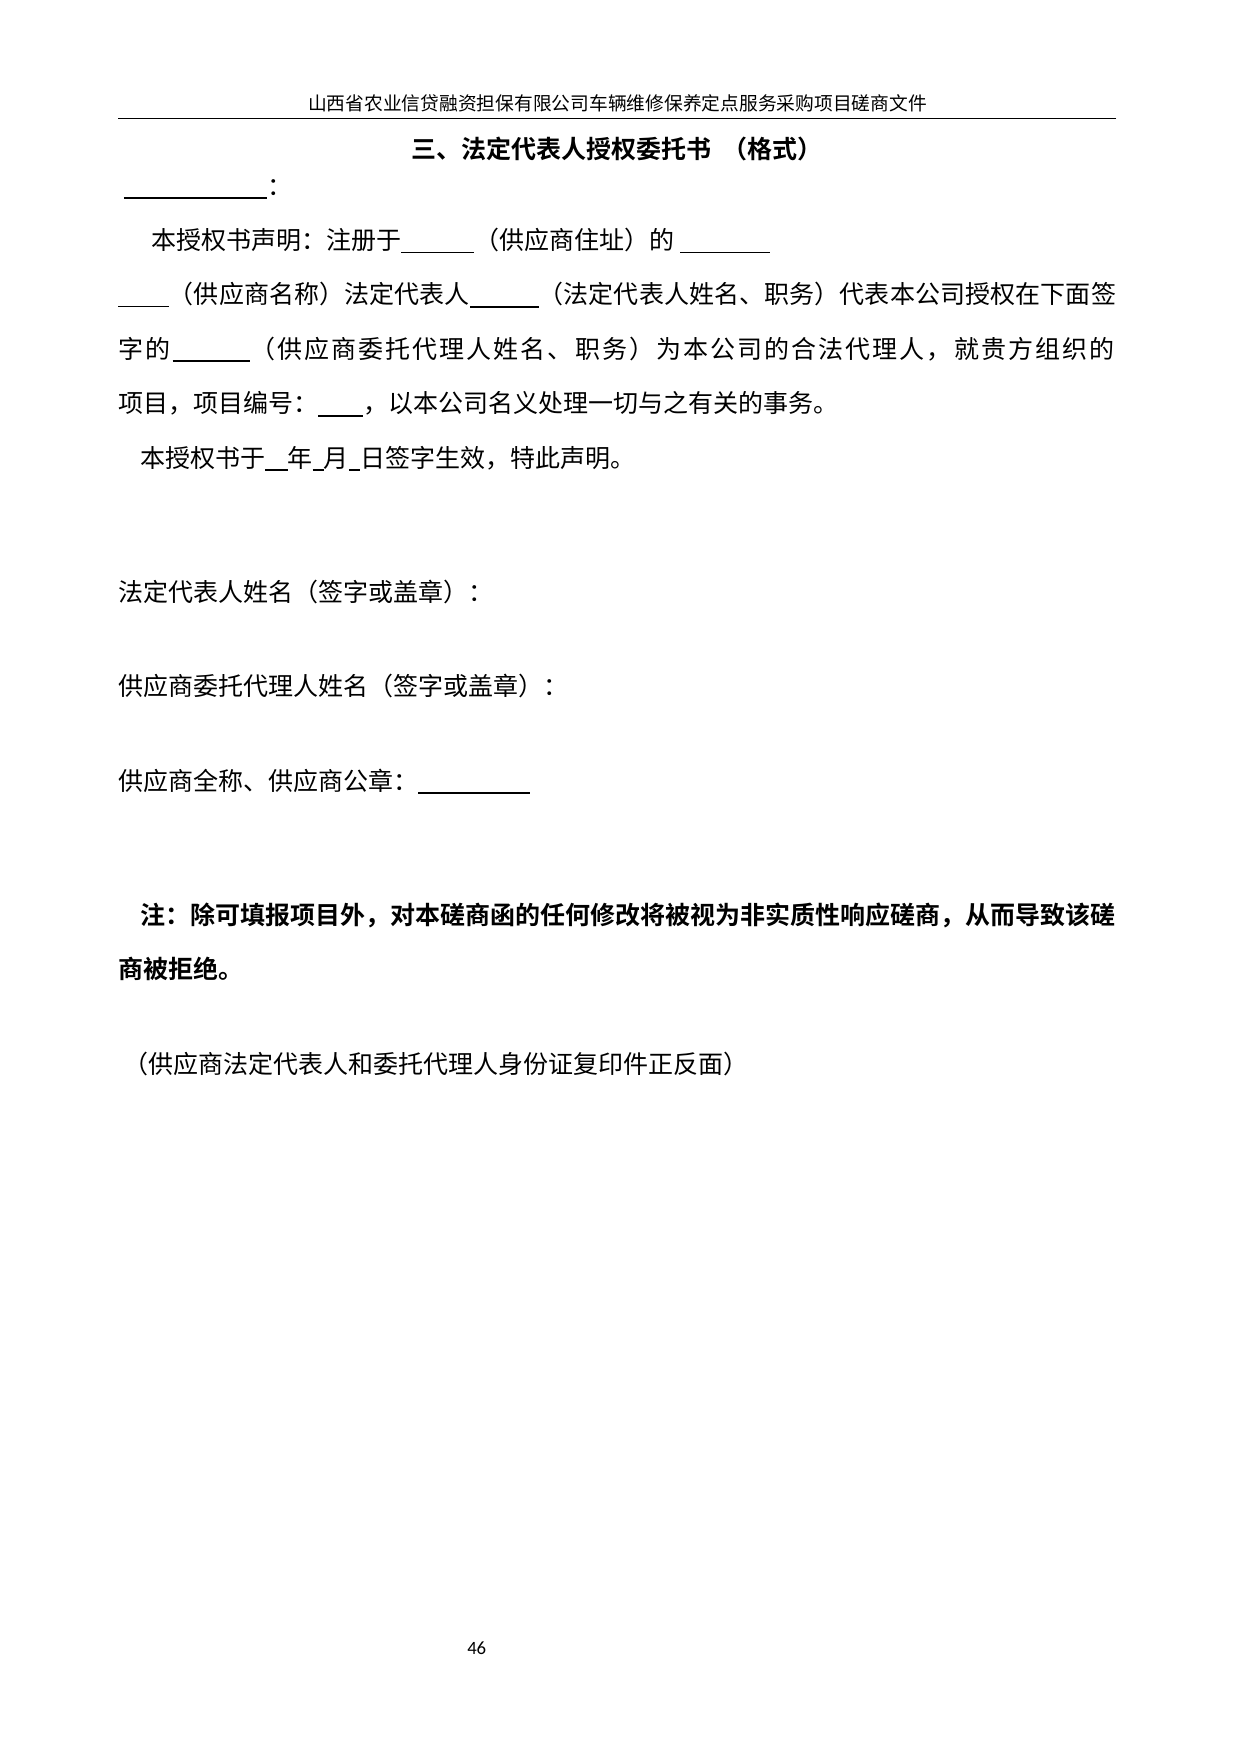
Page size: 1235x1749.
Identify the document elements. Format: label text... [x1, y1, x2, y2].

text 本授权书声明：注册于 （供应商住址）的 [118, 221, 1116, 257]
text 三、法定代表人授权委托书 （格式） [118, 130, 1116, 166]
text 供应商委托代理人姓名（签字或盖章）： [118, 667, 1116, 703]
text ： [118, 166, 1116, 202]
text 法定代表人姓名（签字或盖章）： [118, 572, 1116, 609]
text （供应商名称）法定代表人 （法定代表人姓名、职务）代表本公司授权在下面签字的 （供应商委托代理人姓名、职务）为本公司的合法代理人，就贵方组织的 项目，项目编号： ，以本公司名义处理一切与之有关的事务。 [118, 275, 1116, 420]
text （供应商法定代表人和委托代理人身份证复印件正反面） [118, 1044, 1116, 1081]
text 供应商全称、供应商公章： [118, 761, 1116, 797]
text 本授权书于 年 月 日签字生效，特此声明。 [118, 438, 1116, 474]
text 注：除可填报项目外，对本磋商函的任何修改将被视为非实质性响应磋商，从而导致该磋商被拒绝。 [118, 896, 1116, 986]
